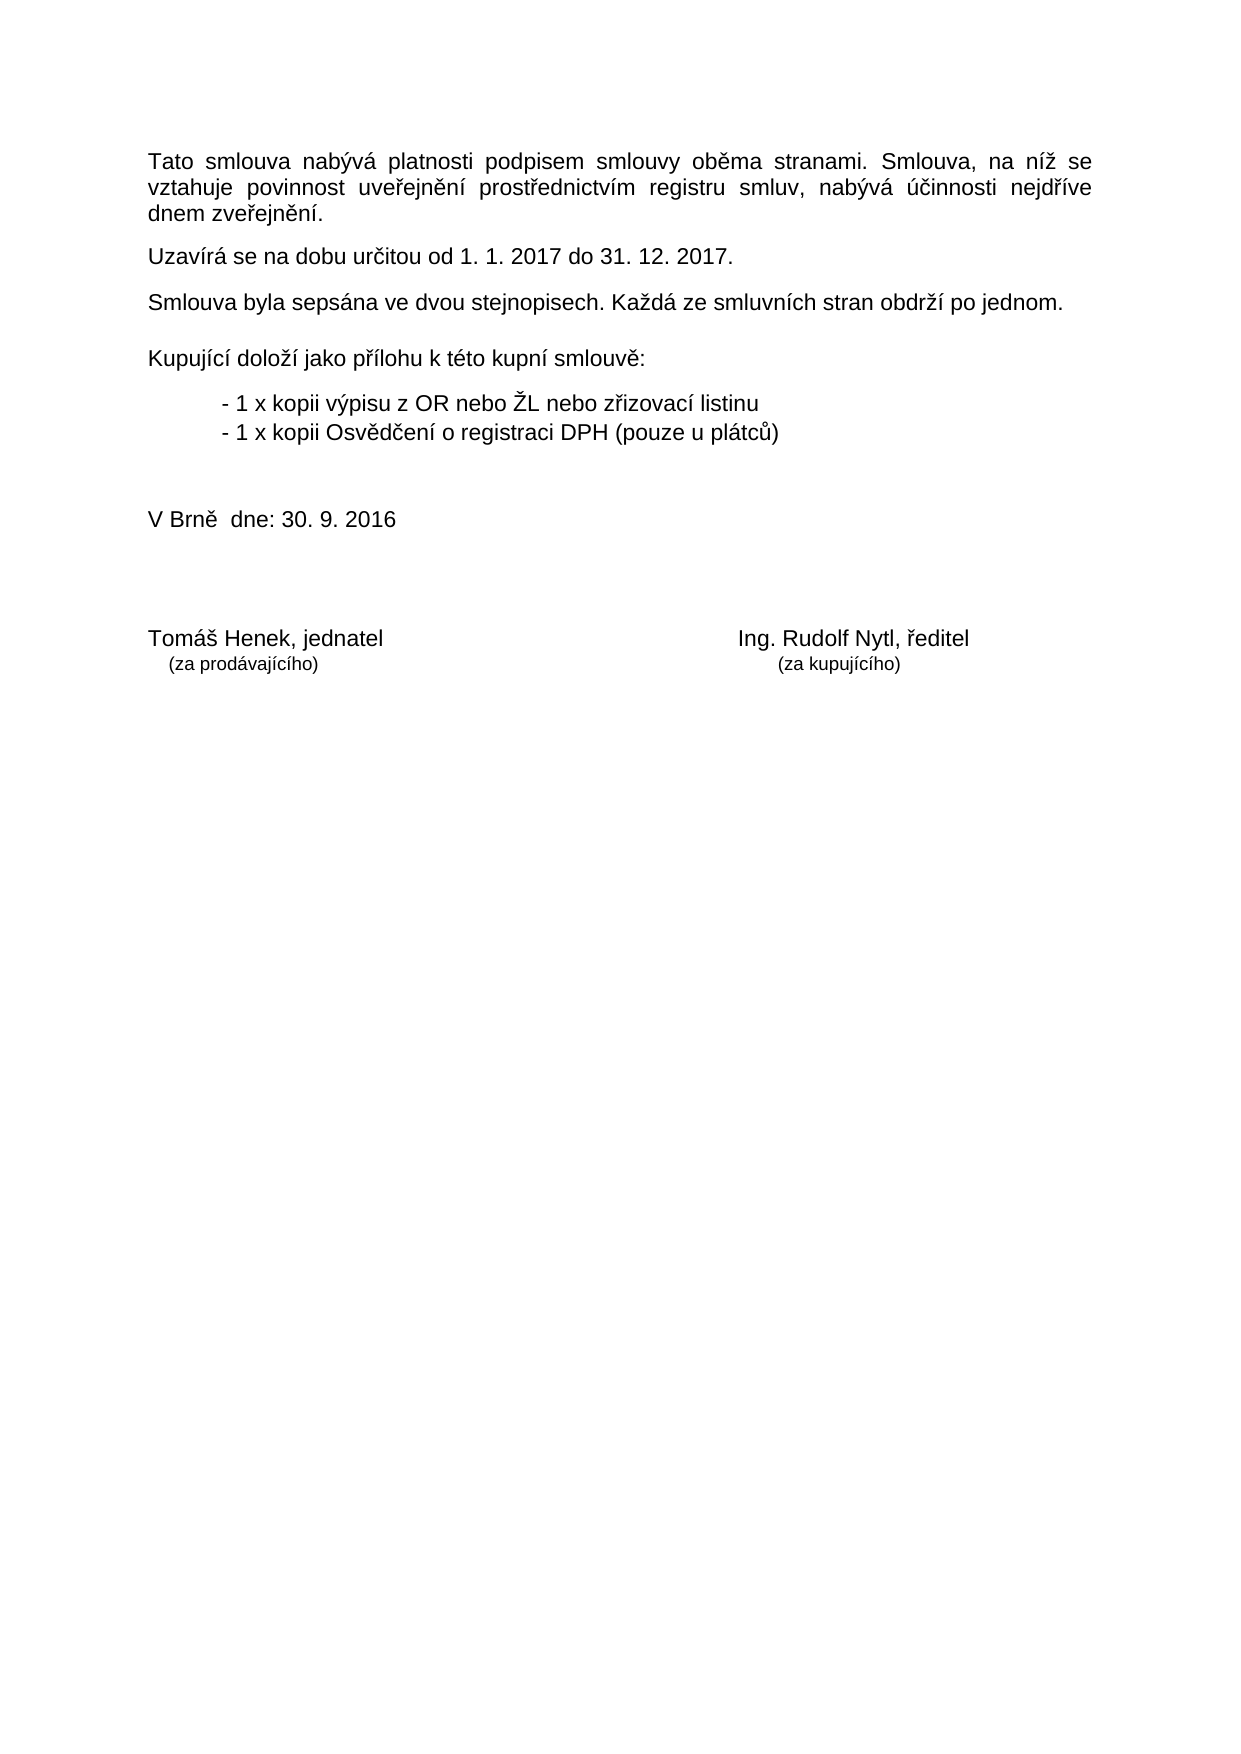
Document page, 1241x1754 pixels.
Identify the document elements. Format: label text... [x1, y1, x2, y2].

text (za prodávajícího) (za kupujícího) [148, 653, 1093, 674]
text Uzavírá se na dobu určitou od 1. 1. 2017 do 31. 12. 2017. [148, 243, 1093, 270]
text - 1 x kopii výpisu z OR nebo ŽL nebo zřizovací listinu [148, 390, 1093, 417]
text Tato smlouva nabývá platnosti podpisem smlouvy oběma stranami. Smlouva, na níž se vztahuje povinnost uveřejnění prostřednictvím registru smluv, nabývá účinnosti nejdříve dnem zveřejnění. [148, 148, 1093, 227]
text Tomáš Henek, jednatel Ing. Rudolf Nytl, ředitel [148, 624, 1093, 651]
text Smlouva byla sepsána ve dvou stejnopisech. Každá ze smluvních stran obdrží po jednom. [148, 288, 1093, 315]
text Kupující doloží jako přílohu k této kupní smlouvě: [148, 345, 1093, 372]
text - 1 x kopii Osvědčení o registraci DPH (pouze u plátců) [148, 419, 1093, 445]
text V Brně dne: 30. 9. 2016 [148, 506, 1093, 532]
